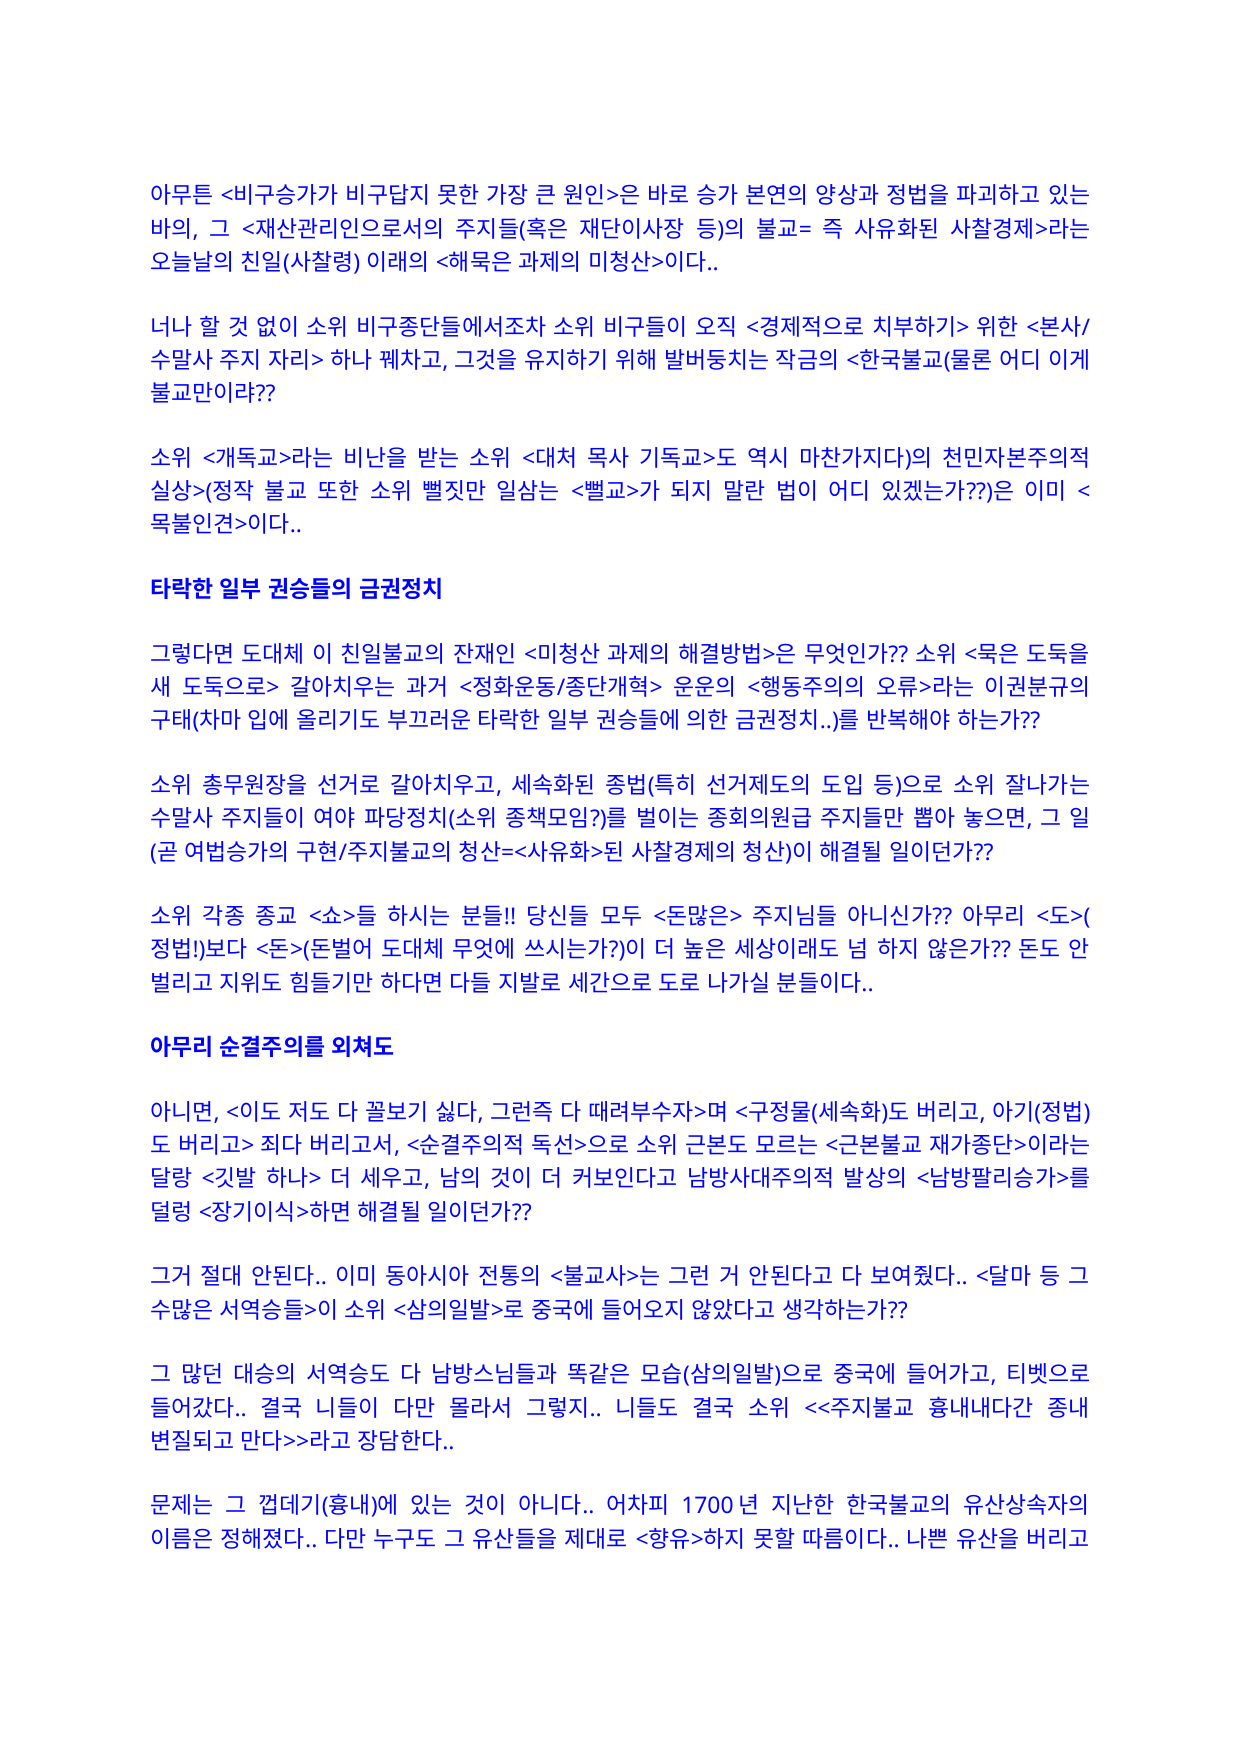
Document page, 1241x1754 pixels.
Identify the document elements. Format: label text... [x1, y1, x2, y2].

text 아니면, <이도 저도 다 꼴보기 싫다, 그런즉 다 때려부수자>며 <구정물(세속화)도 버리고, 아기(정법)도 버리고> 죄다 버리고서, <순결주의적 독선>으로 소위 근본도 모르는 <근본불교 재가종단>이라는 달랑 <깃발 하나> 더 세우고, 남의 것이 더 커보인다고 남방사대주의적 발상의 <남방팔리승가>를 덜렁 <장기이식>하면 해결될 일이던가?? [150, 1094, 1090, 1227]
text 너나 할 것 없이 소위 비구종단들에서조차 소위 비구들이 오직 <경제적으로 치부하기> 위한 <본사/수말사 주지 자리> 하나 꿰차고, 그것을 유지하기 위해 발버둥치는 작금의 <한국불교(물론 어디 이게 불교만이랴?? [150, 308, 1090, 408]
text 타락한 일부 권승들의 금권정치 [150, 571, 1090, 604]
text 소위 각종 종교 <쇼>들 하시는 분들!! 당신들 모두 <돈많은> 주지님들 아니신가?? 아무리 <도>(정법!)보다 <돈>(돈벌어 도대체 무엇에 쓰시는가?)이 더 높은 세상이래도 넘 하지 않은가?? 돈도 안 벌리고 지위도 힘들기만 하다면 다들 지발로 세간으로 도로 나가실 분들이다.. [150, 898, 1090, 998]
text 그 많던 대승의 서역승도 다 남방스님들과 똑같은 모습(삼의일발)으로 중국에 들어가고, 티벳으로 들어갔다.. 결국 니들이 다만 몰라서 그렇지.. 니들도 결국 소위 <<주지불교 흉내내다간 종내 변질되고 만다>>라고 장담한다.. [150, 1356, 1090, 1456]
text 아무리 순결주의를 외쳐도 [150, 1029, 1090, 1062]
text 그렇다면 도대체 이 친일불교의 잔재인 <미청산 과제의 해결방법>은 무엇인가?? 소위 <묵은 도둑을 새 도둑으로> 갈아치우는 과거 <정화운동/종단개혁> 운운의 <행동주의의 오류>라는 이권분규의 구태(차마 입에 올리기도 부끄러운 타락한 일부 권승들에 의한 금권정치..)를 반복해야 하는가?? [150, 635, 1090, 735]
text 아무튼 <비구승가가 비구답지 못한 가장 큰 원인>은 바로 승가 본연의 양상과 정법을 파괴하고 있는 바의, 그 <재산관리인으로서의 주지들(혹은 재단이사장 등)의 불교= 즉 사유화된 사찰경제>라는 오늘날의 친일(사찰령) 이래의 <해묵은 과제의 미청산>이다.. [150, 177, 1090, 277]
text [150, 1487, 1090, 1554]
text 그거 절대 안된다.. 이미 동아시아 전통의 <불교사>는 그런 거 안된다고 다 보여줬다.. <달마 등 그 수많은 서역승들>이 소위 <삼의일발>로 중국에 들어오지 않았다고 생각하는가?? [150, 1258, 1090, 1325]
text 소위 총무원장을 선거로 갈아치우고, 세속화된 종법(특히 선거제도의 도입 등)으로 소위 잘나가는 수말사 주지들이 여야 파당정치(소위 종책모임?)를 벌이는 종회의원급 주지들만 뽑아 놓으면, 그 일(곧 여법승가의 구현/주지불교의 청산=<사유화>된 사찰경제의 청산)이 해결될 일이던가?? [150, 767, 1090, 867]
text 소위 <개독교>라는 비난을 받는 소위 <대처 목사 기독교>도 역시 마찬가지다)의 천민자본주의적 실상>(정작 불교 또한 소위 뻘짓만 일삼는 <뻘교>가 되지 말란 법이 어디 있겠는가??)은 이미 <목불인견>이다.. [150, 440, 1090, 540]
